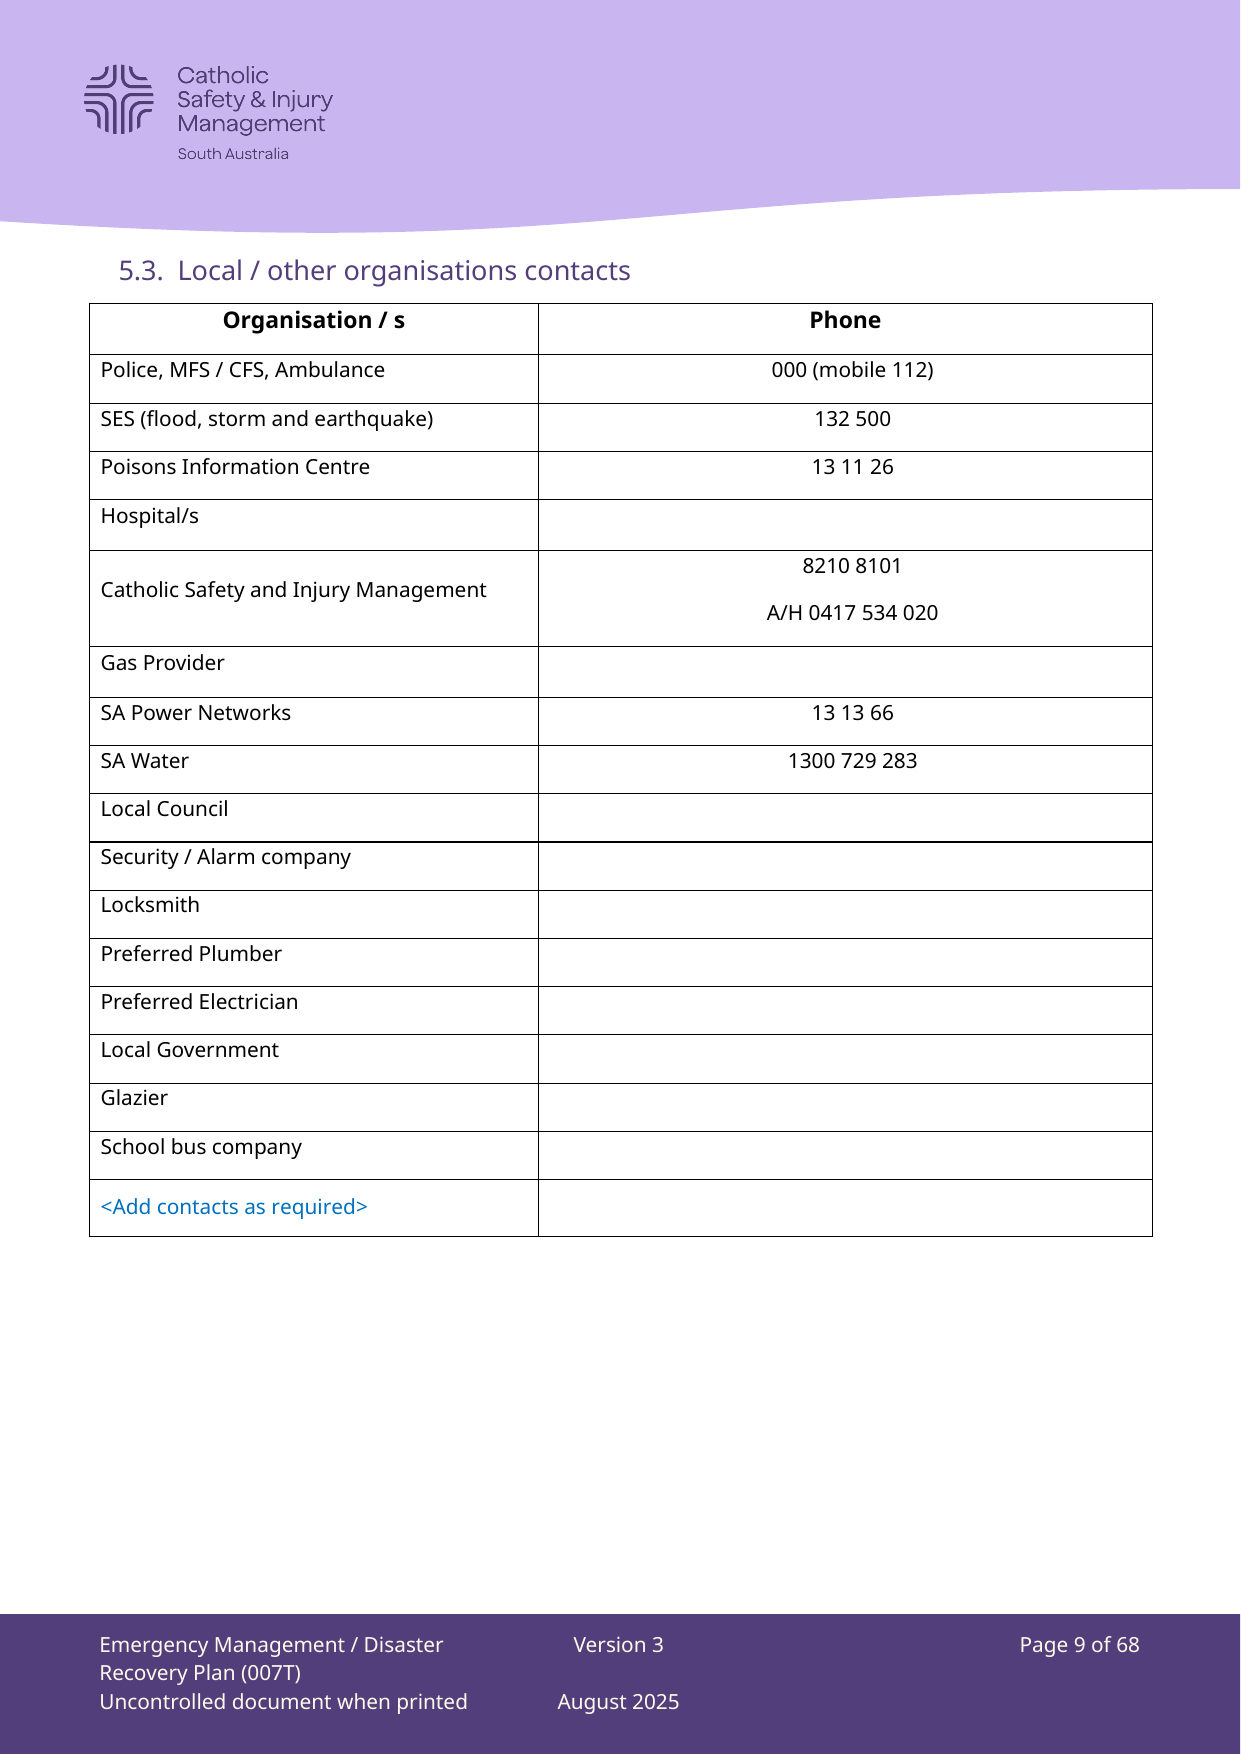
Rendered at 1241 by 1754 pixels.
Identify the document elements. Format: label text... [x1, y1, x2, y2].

table_cell 000 (mobile 112) [539, 355, 1152, 403]
table_cell [539, 891, 1152, 938]
table_cell Glazier [90, 1084, 538, 1131]
table_cell 8210 8101 A/H 0417 534 020 [539, 551, 1152, 646]
table_cell [539, 987, 1152, 1034]
table_cell [539, 1132, 1152, 1179]
table_cell [539, 794, 1152, 841]
table_cell [539, 939, 1152, 986]
table_cell 13 11 26 [539, 452, 1152, 499]
table_cell [539, 843, 1152, 889]
table_header Organisation / s [90, 304, 538, 354]
table_cell Preferred Plumber [90, 939, 538, 986]
table_cell School bus company [90, 1132, 538, 1179]
table_cell Local Government [90, 1035, 538, 1082]
table_cell <Add contacts as required> [90, 1180, 538, 1236]
subtitle Local / other organisations contacts [118, 251, 1152, 288]
table_cell [539, 647, 1152, 697]
table_cell Poisons Information Centre [90, 452, 538, 499]
table_cell SA Power Networks [90, 698, 538, 745]
table_cell [539, 500, 1152, 550]
table_cell [539, 1035, 1152, 1082]
table_cell [539, 1084, 1152, 1131]
table_cell 1300 729 283 [539, 746, 1152, 793]
table_cell Locksmith [90, 891, 538, 938]
table_cell 13 13 66 [539, 698, 1152, 745]
table_cell Catholic Safety and Injury Management [90, 551, 538, 646]
table_cell Local Council [90, 794, 538, 841]
table_cell Preferred Electrician [90, 987, 538, 1034]
picture [59, 39, 361, 187]
table_cell Hospital/s [90, 500, 538, 550]
table_cell SES (flood, storm and earthquake) [90, 404, 538, 451]
table_cell SA Water [90, 746, 538, 793]
table_cell Gas Provider [90, 647, 538, 697]
table_cell 132 500 [539, 404, 1152, 451]
table_cell [539, 1180, 1152, 1236]
table_header Phone [539, 304, 1152, 354]
table_cell Security / Alarm company [90, 843, 538, 889]
table_cell Police, MFS / CFS, Ambulance [90, 355, 538, 403]
